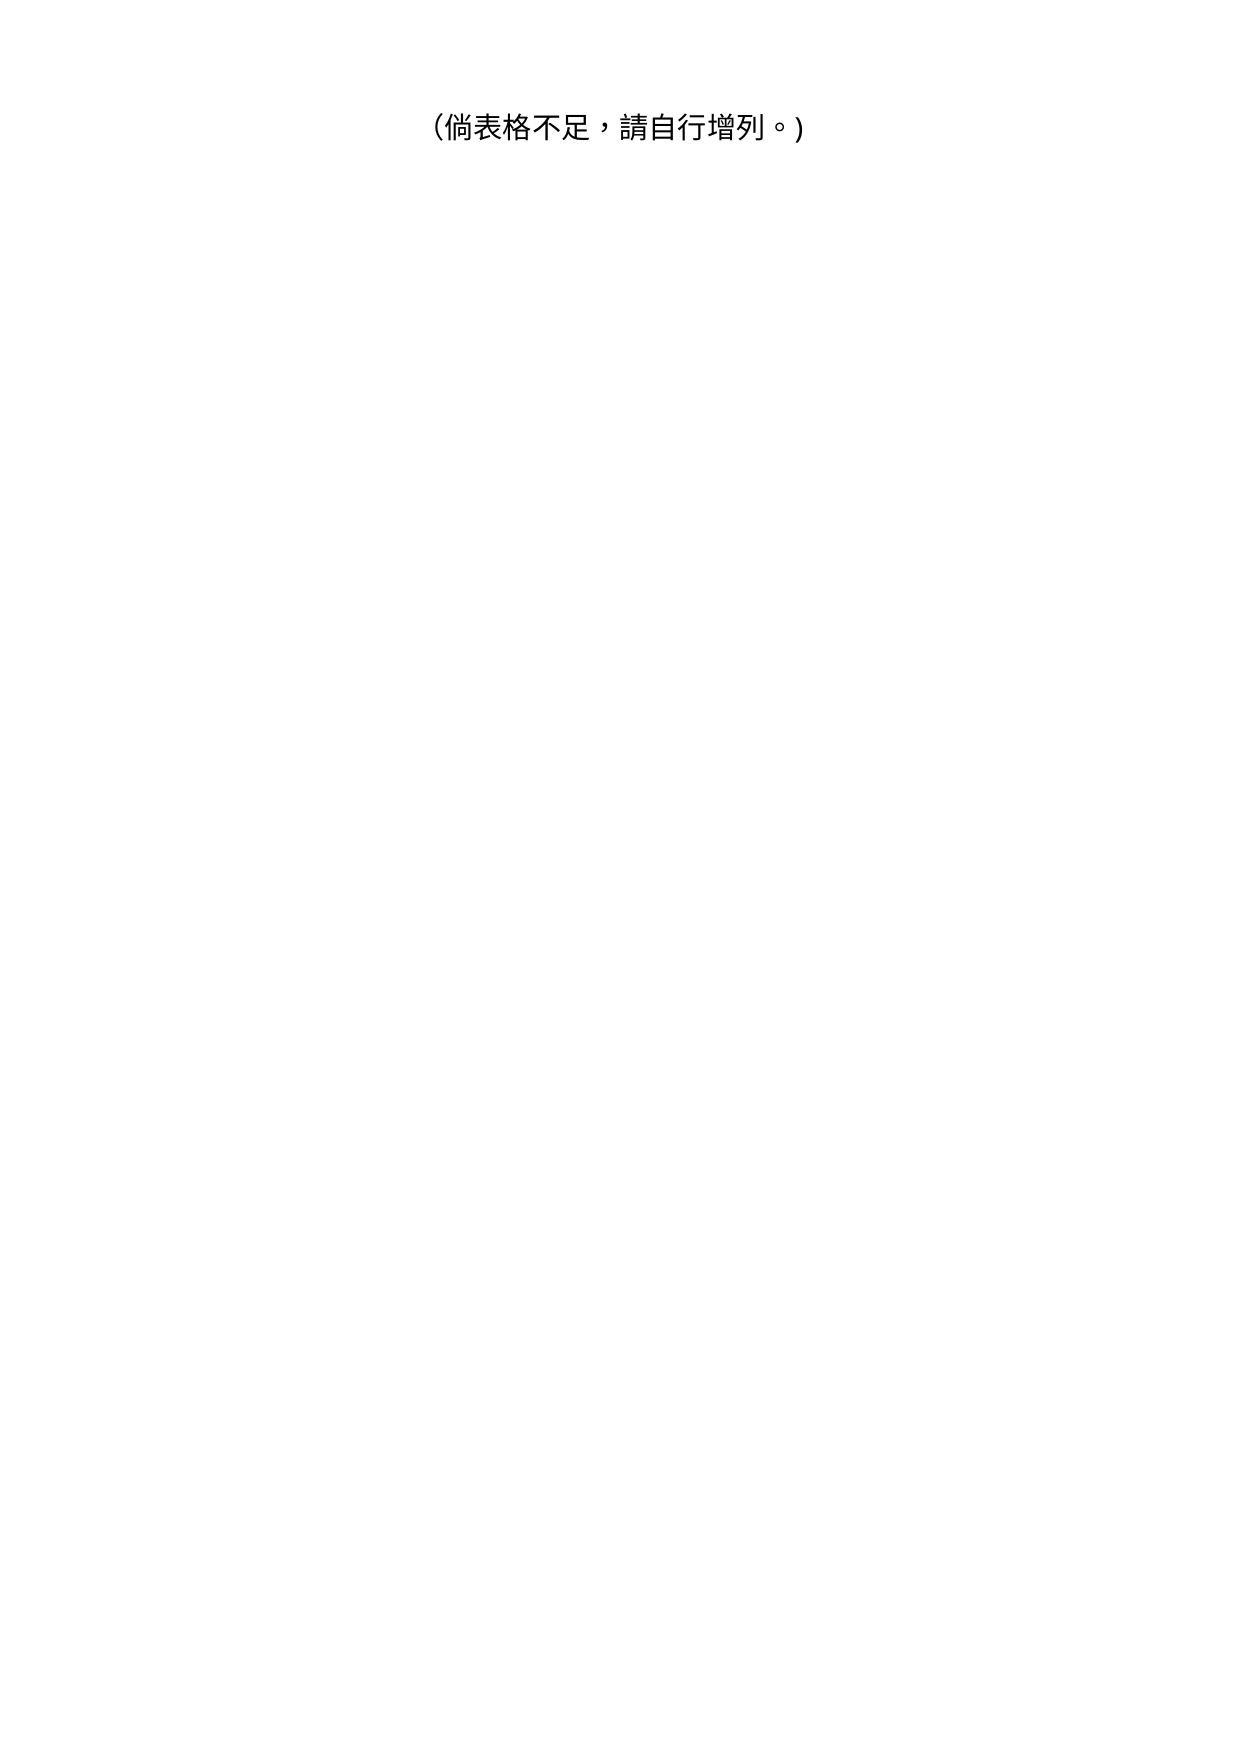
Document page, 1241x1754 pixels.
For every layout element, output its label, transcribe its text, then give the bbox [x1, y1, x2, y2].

text （倘表格不足，請自行增列。) [118, 89, 1100, 164]
